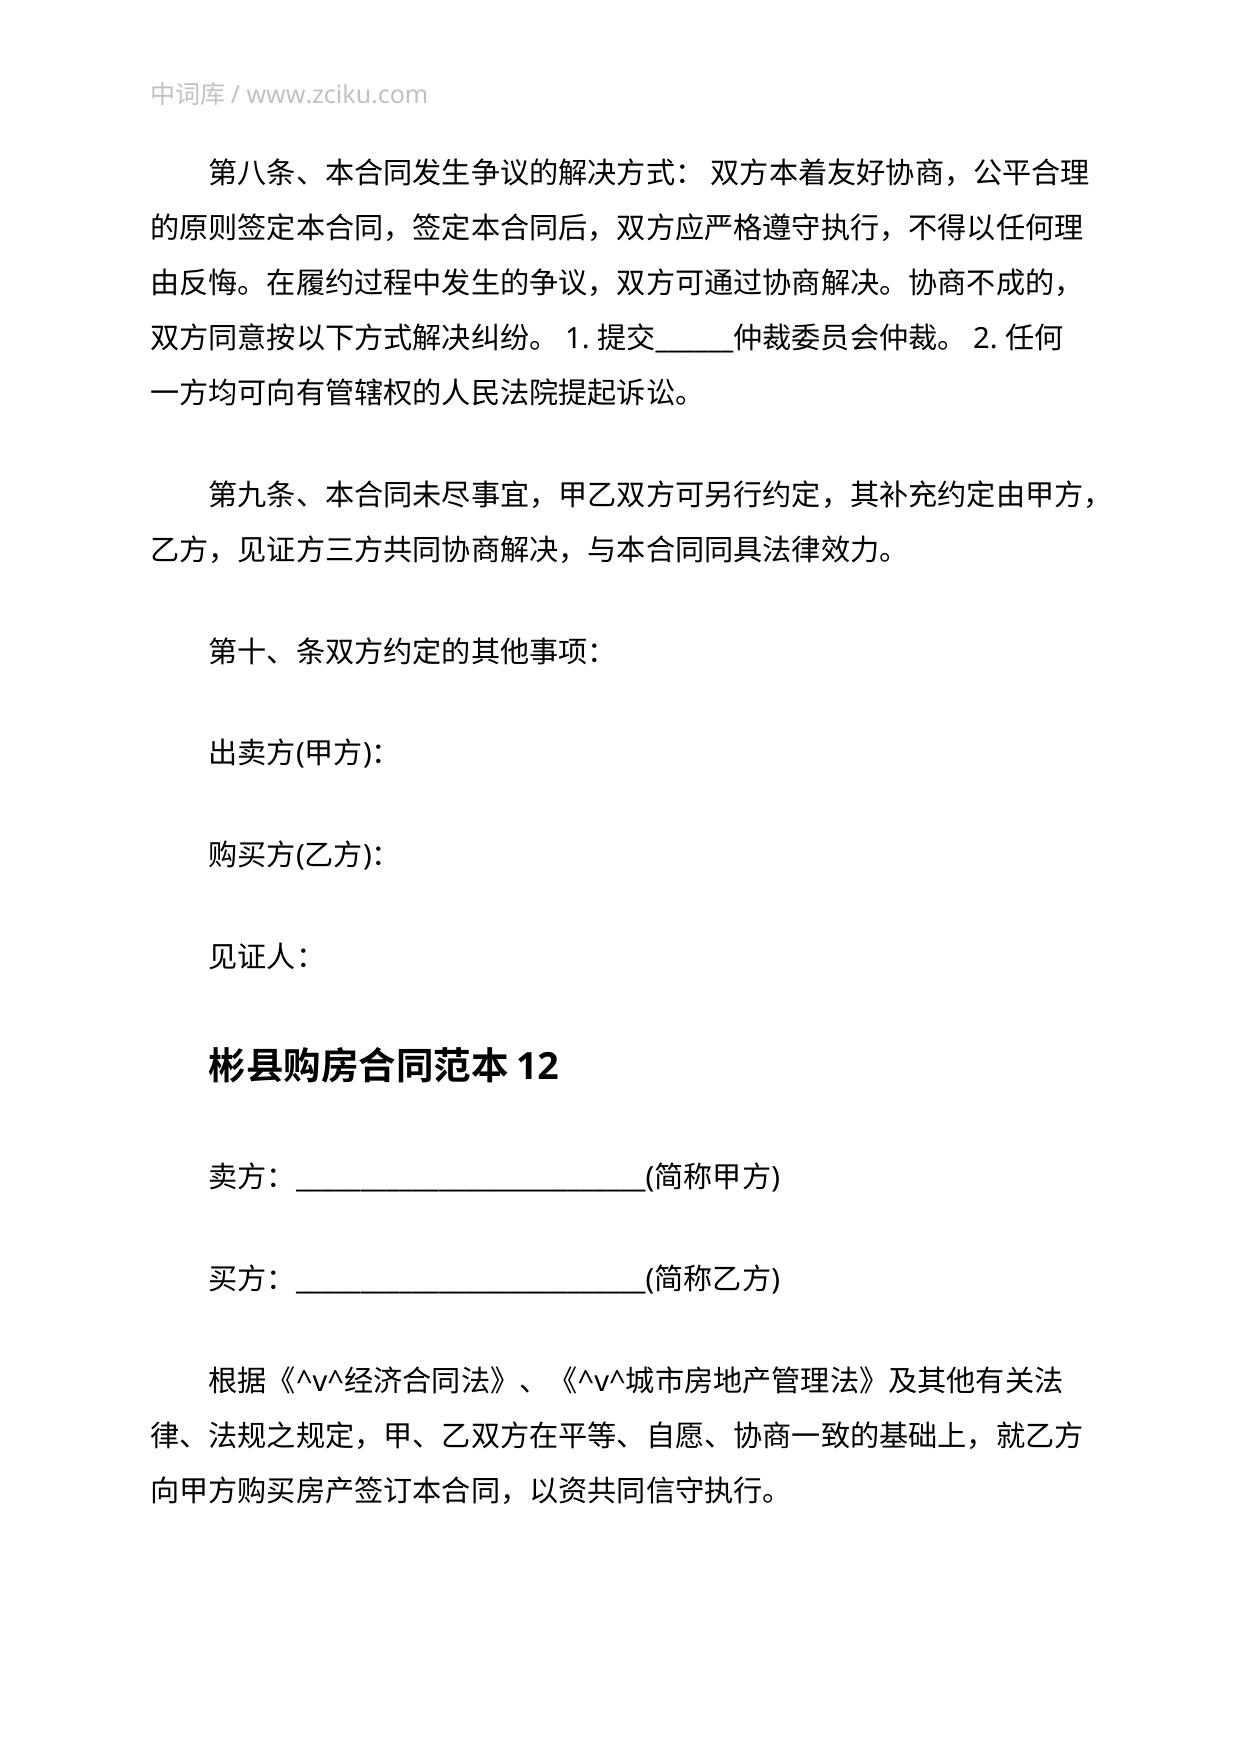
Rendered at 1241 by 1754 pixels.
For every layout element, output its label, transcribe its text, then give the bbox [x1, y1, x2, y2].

text 第八条、本合同发生争议的解决方式： 双方本着友好协商，公平合理的原则签定本合同，签定本合同后，双方应严格遵守执行，不得以任何理由反悔。在履约过程中发生的争议，双方可通过协商解决。协商不成的，双方同意按以下方式解决纠纷。 1. 提交______仲裁委员会仲裁。 2. 任何一方均可向有管辖权的人民法院提起诉讼。 [150, 150, 1090, 412]
text 根据《^v^经济合同法》、《^v^城市房地产管理法》及其他有关法律、法规之规定，甲、乙双方在平等、自愿、协商一致的基础上，就乙方向甲方购买房产签订本合同，以资共同信守执行。 [150, 1357, 1090, 1509]
text 第九条、本合同未尽事宜，甲乙双方可另行约定，其补充约定由甲方，乙方，见证方三方共同协商解决，与本合同同具法律效力。 [150, 471, 1090, 569]
text 见证人： [150, 934, 1090, 976]
text 第十、条双方约定的其他事项： [150, 628, 1090, 670]
text 买方：___________________________(简称乙方) [150, 1255, 1090, 1298]
text 卖方：___________________________(简称甲方) [150, 1153, 1090, 1196]
text 出卖方(甲方)： [150, 730, 1090, 772]
text 彬县购房合同范本12 [150, 1036, 1090, 1090]
text 购买方(乙方)： [150, 832, 1090, 874]
